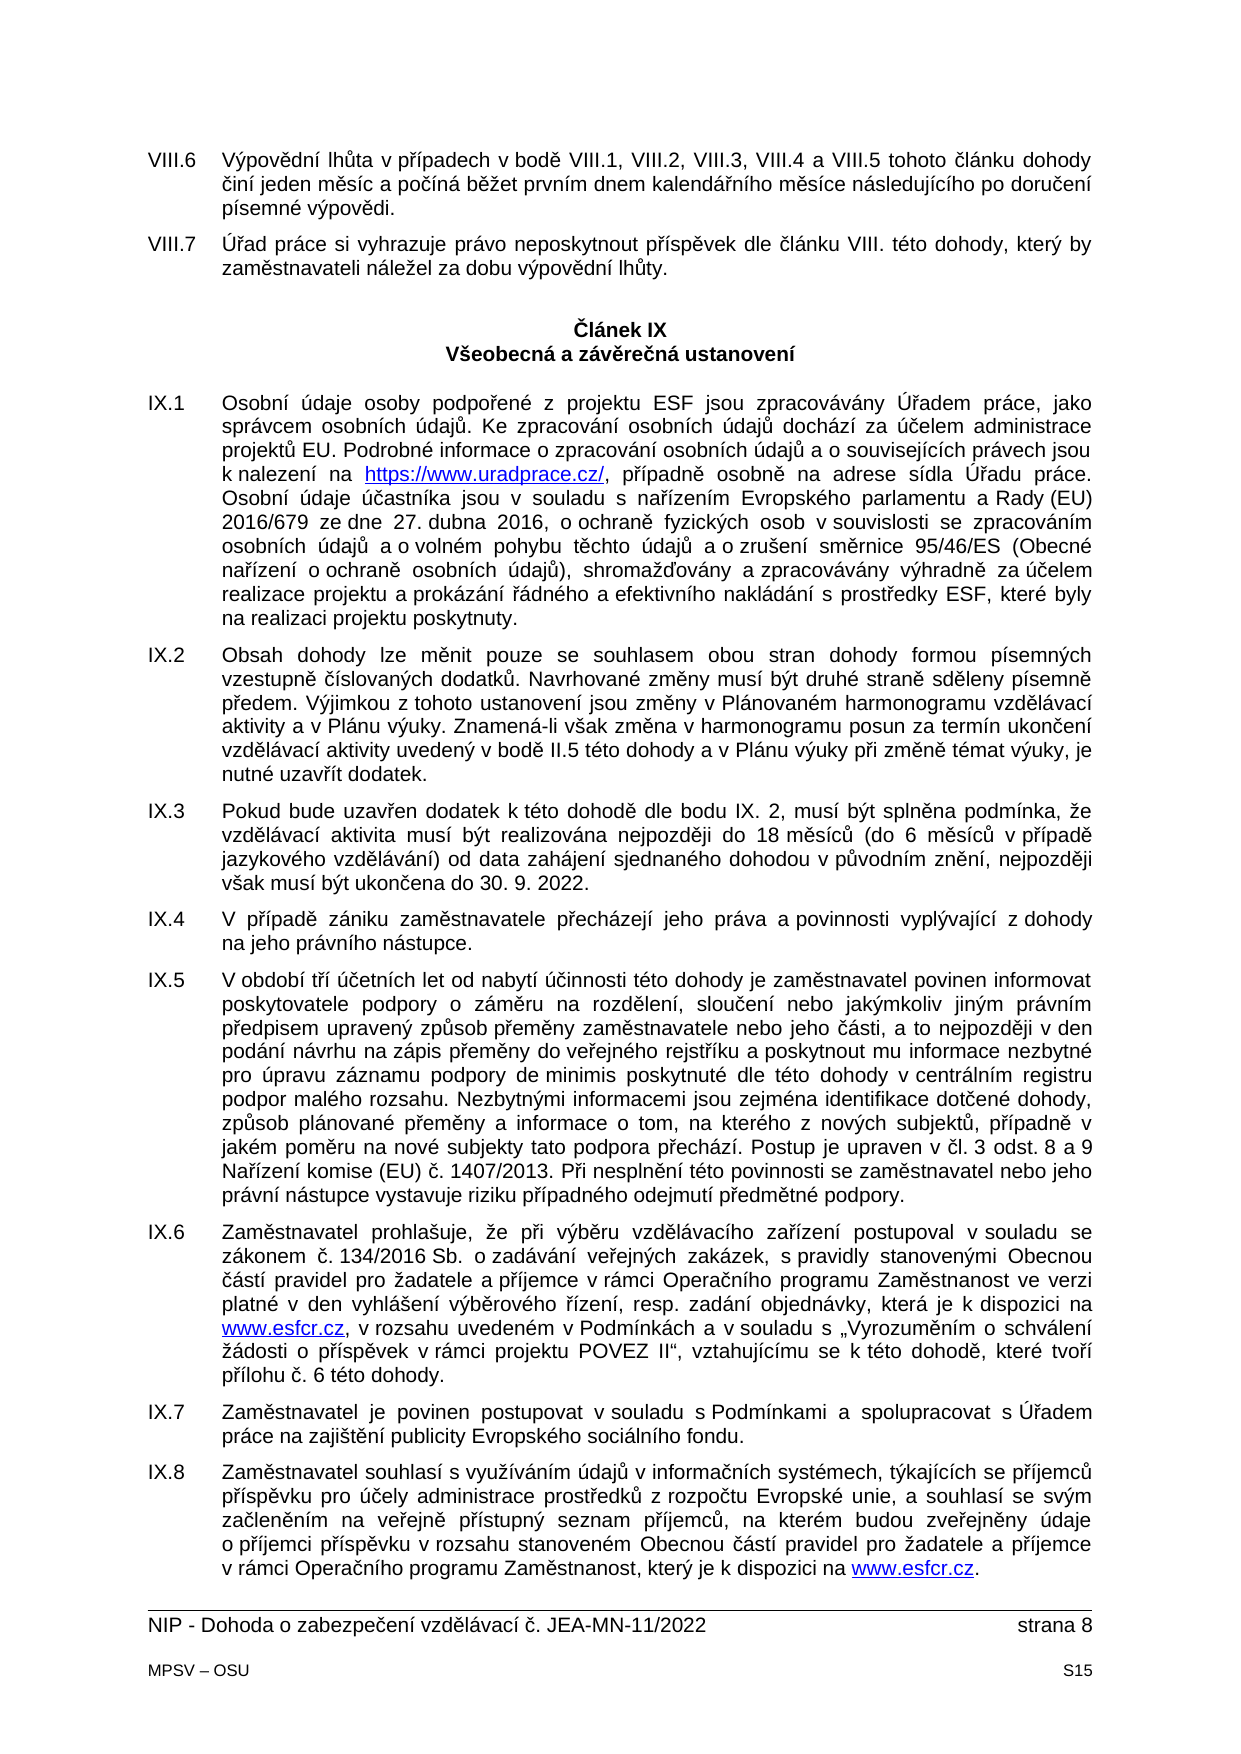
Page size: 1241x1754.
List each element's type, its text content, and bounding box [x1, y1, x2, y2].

list Pokud bude uzavřen dodatek k této dohodě dle bodu IX. 2, musí být splněna podmínka, že vzdělávací aktivita musí být realizována nejpozději do 18 měsíců (do 6 měsíců v případě jazykového vzdělávání) od data zahájení sjednaného dohodou v původním znění, nejpozději však musí být ukončena do 30. 9. 2022. [148, 799, 1092, 894]
text Článek IX [148, 317, 1092, 341]
text Všeobecná a závěrečná ustanovení [148, 341, 1092, 365]
list Výpovědní lhůta v případech v bodě VIII.1, VIII.2, VIII.3, VIII.4 a VIII.5 tohoto článku dohody činí jeden měsíc a počíná běžet prvním dnem kalendářního měsíce následujícího po doručení písemné výpovědi. [148, 148, 1092, 219]
list Obsah dohody lze měnit pouze se souhlasem obou stran dohody formou písemných vzestupně číslovaných dodatků. Navrhované změny musí být druhé straně sděleny písemně předem. Výjimkou z tohoto ustanovení jsou změny v Plánovaném harmonogramu vzdělávací aktivity a v Plánu výuky. Znamená-li však změna v harmonogramu posun za termín ukončení vzdělávací aktivity uvedený v bodě II.5 této dohody a v Plánu výuky při změně témat výuky, je nutné uzavřít dodatek. [148, 642, 1092, 786]
list Zaměstnavatel je povinen postupovat v souladu s Podmínkami a spolupracovat s Úřadem práce na zajištění publicity Evropského sociálního fondu. [148, 1400, 1092, 1448]
list Zaměstnavatel souhlasí s využíváním údajů v informačních systémech, týkajících se příjemců příspěvku pro účely administrace prostředků z rozpočtu Evropské unie, a souhlasí se svým začleněním na veřejně přístupný seznam příjemců, na kterém budou zveřejněny údaje o příjemci příspěvku v rozsahu stanoveném Obecnou částí pravidel pro žadatele a příjemce v rámci Operačního programu Zaměstnanost, který je k dispozici na www.esfcr.cz. [148, 1460, 1092, 1580]
list Osobní údaje osoby podpořené z projektu ESF jsou zpracovávány Úřadem práce, jako správcem osobních údajů. Ke zpracování osobních údajů dochází za účelem administrace projektů EU. Podrobné informace o zpracování osobních údajů a o souvisejících právech jsou k nalezení na https://www.uradprace.cz/, případně osobně na adrese sídla Úřadu práce. Osobní údaje účastníka jsou v souladu s nařízením Evropského parlamentu a Rady (EU) 2016/679 ze dne 27. dubna 2016, o ochraně fyzických osob v souvislosti se zpracováním osobních údajů a o volném pohybu těchto údajů a o zrušení směrnice 95/46/ES (Obecné nařízení o ochraně osobních údajů), shromažďovány a zpracovávány výhradně za účelem realizace projektu a prokázání řádného a efektivního nakládání s prostředky ESF, které byly na realizaci projektu poskytnuty. [148, 390, 1092, 630]
list V případě zániku zaměstnavatele přecházejí jeho práva a povinnosti vyplývající z dohody na jeho právního nástupce. [148, 907, 1092, 955]
list Úřad práce si vyhrazuje právo neposkytnout příspěvek dle článku VIII. této dohody, který by zaměstnavateli náležel za dobu výpovědní lhůty. [148, 232, 1092, 280]
list V období tří účetních let od nabytí účinnosti této dohody je zaměstnavatel povinen informovat poskytovatele podpory o záměru na rozdělení, sloučení nebo jakýmkoliv jiným právním předpisem upravený způsob přeměny zaměstnavatele nebo jeho části, a to nejpozději v den podání návrhu na zápis přeměny do veřejného rejstříku a poskytnout mu informace nezbytné pro úpravu záznamu podpory de minimis poskytnuté dle této dohody v centrálním registru podpor malého rozsahu. Nezbytnými informacemi jsou zejména identifikace dotčené dohody, způsob plánované přeměny a informace o tom, na kterého z nových subjektů, případně v jakém poměru na nové subjekty tato podpora přechází. Postup je upraven v čl. 3 odst. 8 a 9 Nařízení komise (EU) č. 1407/2013. Při nesplnění této povinnosti se zaměstnavatel nebo jeho právní nástupce vystavuje riziku případného odejmutí předmětné podpory. [148, 967, 1092, 1207]
list Zaměstnavatel prohlašuje, že při výběru vzdělávacího zařízení postupoval v souladu se zákonem č. 134/2016 Sb. o zadávání veřejných zakázek, s pravidly stanovenými Obecnou částí pravidel pro žadatele a příjemce v rámci Operačního programu Zaměstnanost ve verzi platné v den vyhlášení výběrového řízení, resp. zadání objednávky, která je k dispozici na www.esfcr.cz, v rozsahu uvedeném v Podmínkách a v souladu s „Vyrozuměním o schválení žádosti o příspěvek v rámci projektu POVEZ II“, vztahujícímu se k této dohodě, které tvoří přílohu č. 6 této dohody. [148, 1219, 1092, 1387]
